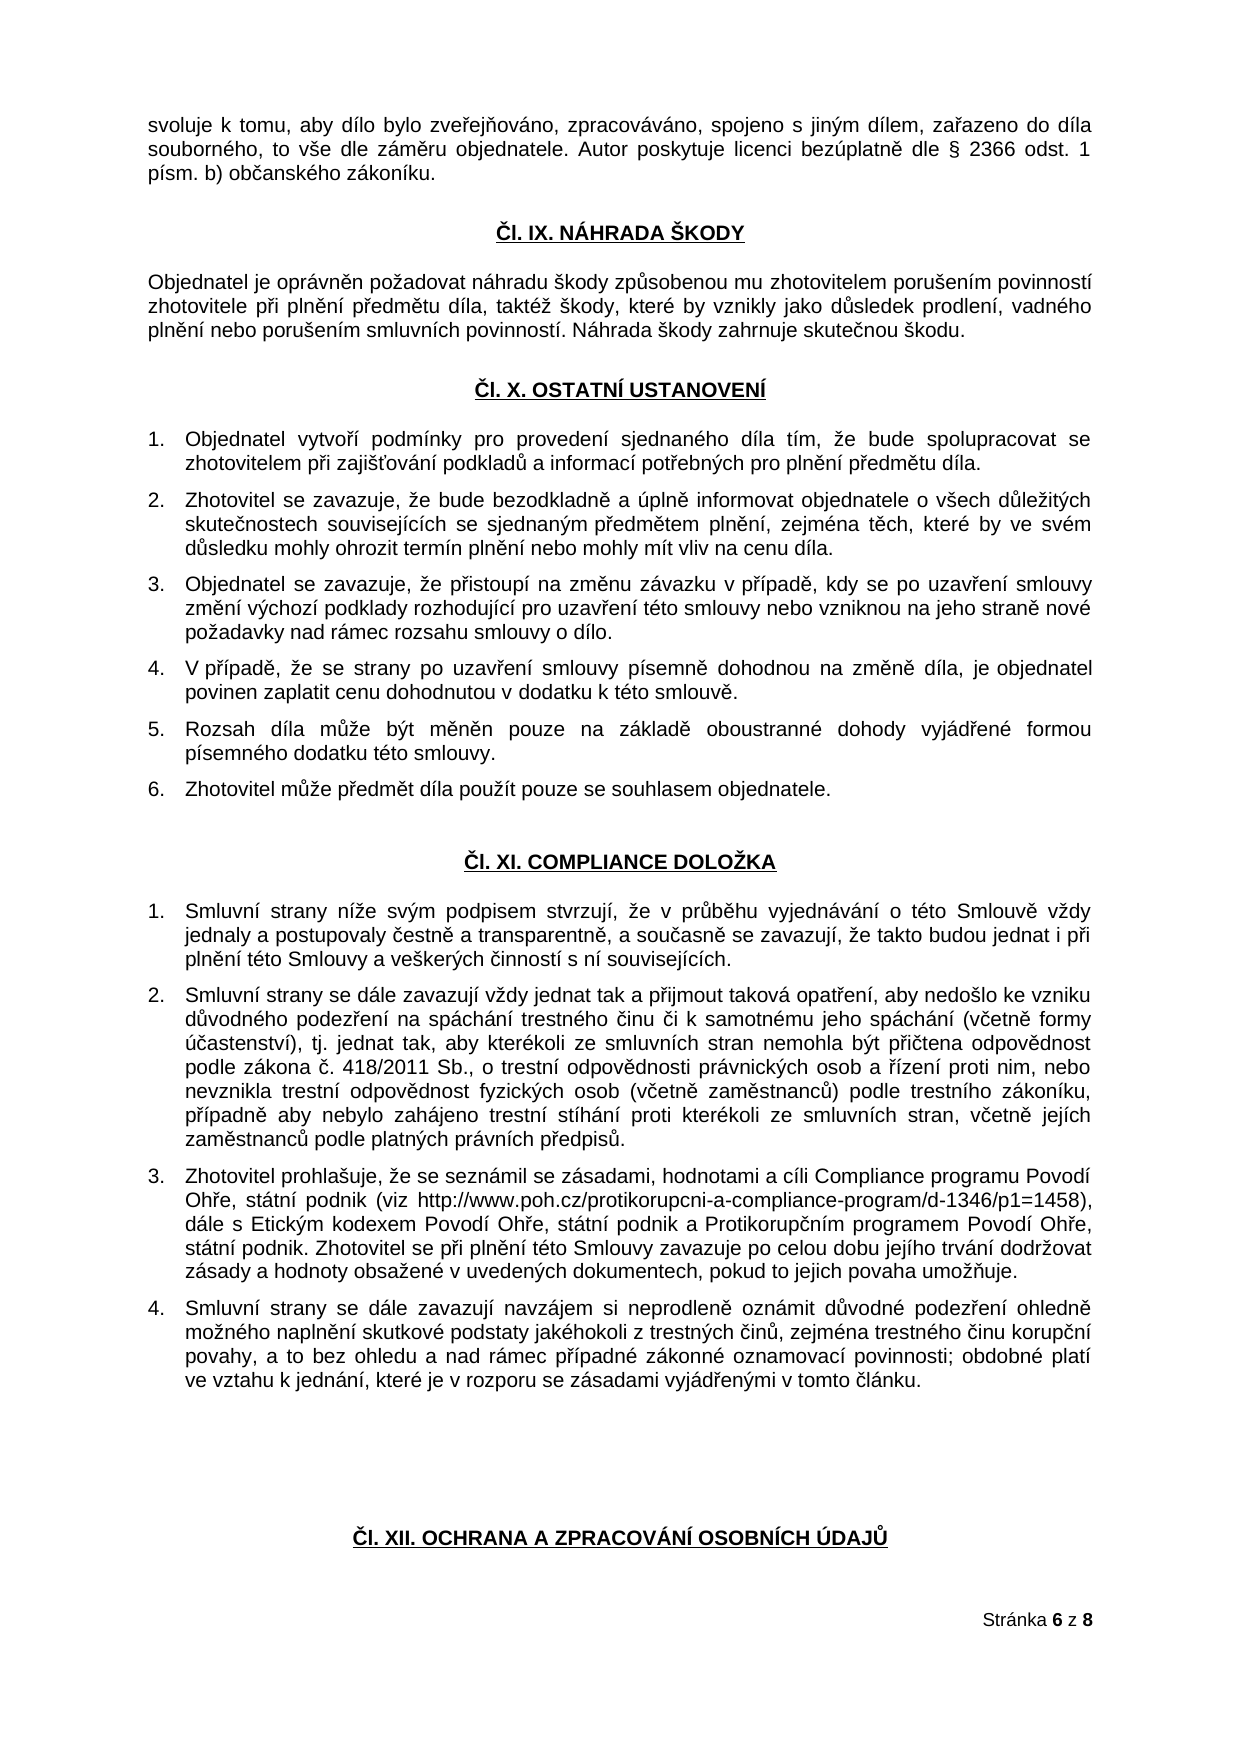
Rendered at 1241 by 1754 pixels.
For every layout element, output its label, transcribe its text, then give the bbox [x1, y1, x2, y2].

list Zhotovitel může předmět díla použít pouze se souhlasem objednatele. [148, 777, 1093, 801]
list Objednatel se zavazuje, že přistoupí na změnu závazku v případě, kdy se po uzavření smlouvy změní výchozí podklady rozhodující pro uzavření této smlouvy nebo vzniknou na jeho straně nové požadavky nad rámec rozsahu smlouvy o dílo. [148, 572, 1093, 644]
text Čl. XII. OCHRANA A ZPRACOVÁNÍ OSOBNÍCH ÚDAJŮ [148, 1526, 1093, 1550]
list Zhotovitel prohlašuje, že se seznámil se zásadami, hodnotami a cíli Compliance programu Povodí Ohře, státní podnik (viz http://www.poh.cz/protikorupcni-a-compliance-program/d-1346/p1=1458), dále s Etickým kodexem Povodí Ohře, státní podnik a Protikorupčním programem Povodí Ohře, státní podnik. Zhotovitel se při plnění této Smlouvy zavazuje po celou dobu jejího trvání dodržovat zásady a hodnoty obsažené v uvedených dokumentech, pokud to jejich povaha umožňuje. [148, 1163, 1093, 1283]
list Smluvní strany se dále zavazují navzájem si neprodleně oznámit důvodné podezření ohledně možného naplnění skutkové podstaty jakéhokoli z trestných činů, zejména trestného činu korupční povahy, a to bez ohledu a nad rámec případné zákonné oznamovací povinnosti; obdobné platí ve vztahu k jednání, které je v rozporu se zásadami vyjádřenými v tomto článku. [148, 1296, 1093, 1392]
text Čl. X. OSTATNÍ USTANOVENÍ [148, 378, 1093, 402]
list Smluvní strany se dále zavazují vždy jednat tak a přijmout taková opatření, aby nedošlo ke vzniku důvodného podezření na spáchání trestného činu či k samotnému jeho spáchání (včetně formy účastenství), tj. jednat tak, aby kterékoli ze smluvních stran nemohla být přičtena odpovědnost podle zákona č. 418/2011 Sb., o trestní odpovědnosti právnických osob a řízení proti nim, nebo nevznikla trestní odpovědnost fyzických osob (včetně zaměstnanců) podle trestního zákoníku, případně aby nebylo zahájeno trestní stíhání proti kterékoli ze smluvních stran, včetně jejích zaměstnanců podle platných právních předpisů. [148, 983, 1093, 1151]
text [148, 112, 1093, 184]
text Objednatel je oprávněn požadovat náhradu škody způsobenou mu zhotovitelem porušením povinností zhotovitele při plnění předmětu díla, taktéž škody, které by vznikly jako důsledek prodlení, vadného plnění nebo porušením smluvních povinností. Náhrada škody zahrnuje skutečnou škodu. [148, 270, 1093, 342]
list Objednatel vytvoří podmínky pro provedení sjednaného díla tím, že bude spolupracovat se zhotovitelem při zajišťování podkladů a informací potřebných pro plnění předmětu díla. [148, 427, 1093, 475]
list Smluvní strany níže svým podpisem stvrzují, že v průběhu vyjednávání o této Smlouvě vždy jednaly a postupovaly čestně a transparentně, a současně se zavazují, že takto budou jednat i při plnění této Smlouvy a veškerých činností s ní souvisejících. [148, 899, 1093, 971]
text Čl. IX. NÁHRADA ŠKODY [148, 221, 1093, 245]
list Zhotovitel se zavazuje, že bude bezodkladně a úplně informovat objednatele o všech důležitých skutečnostech souvisejících se sjednaným předmětem plnění, zejména těch, které by ve svém důsledku mohly ohrozit termín plnění nebo mohly mít vliv na cenu díla. [148, 487, 1093, 559]
list V případě, že se strany po uzavření smlouvy písemně dohodnou na změně díla, je objednatel povinen zaplatit cenu dohodnutou v dodatku k této smlouvě. [148, 656, 1093, 704]
list Rozsah díla může být měněn pouze na základě oboustranné dohody vyjádřené formou písemného dodatku této smlouvy. [148, 717, 1093, 764]
text Čl. XI. COMPLIANCE DOLOŽKA [148, 850, 1093, 874]
